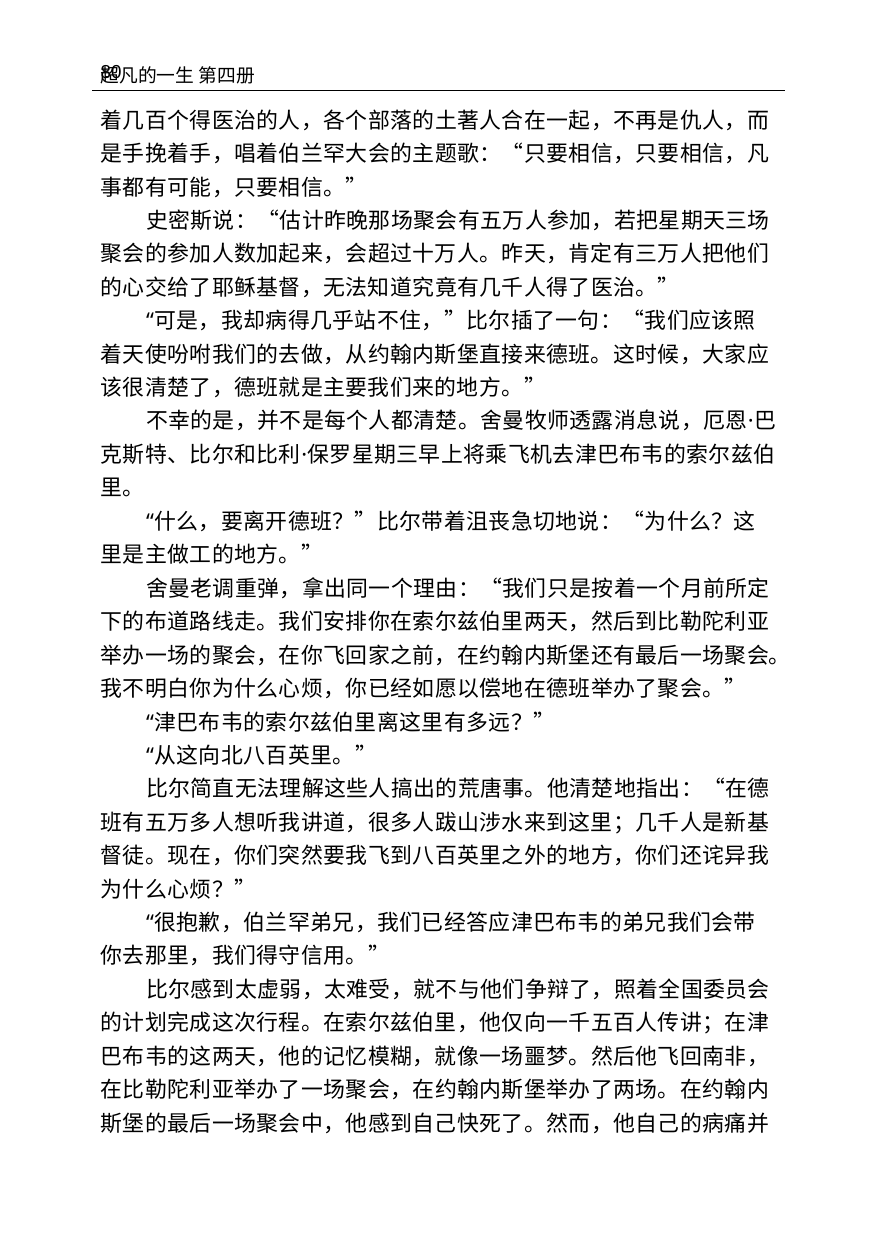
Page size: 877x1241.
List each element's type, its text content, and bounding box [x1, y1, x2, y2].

text “津巴布韦的索尔兹伯里离这里有多远？” [100, 704, 777, 737]
text 史密斯说：“估计昨晚那场聚会有五万人参加，若把星期天三场聚会的参加人数加起来，会超过十万人。昨天，肯定有三万人把他们的心交给了耶稣基督，无法知道究竟有几千人得了医治。” [100, 202, 777, 302]
text 舍曼老调重弹，拿出同一个理由：“我们只是按着一个月前所定下的布道路线走。我们安排你在索尔兹伯里两天，然后到比勒陀利亚举办一场的聚会，在你飞回家之前，在约翰内斯堡还有最后一场聚会。我不明白你为什么心烦，你已经如愿以偿地在德班举办了聚会。” [100, 570, 777, 704]
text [100, 971, 777, 1138]
text 不幸的是，并不是每个人都清楚。舍曼牧师透露消息说，厄恩·巴克斯特、比尔和比利·保罗星期三早上将乘飞机去津巴布韦的索尔兹伯里。 [100, 403, 777, 503]
text 比尔简直无法理解这些人搞出的荒唐事。他清楚地指出：“在德班有五万多人想听我讲道，很多人跋山涉水来到这里；几千人是新基督徒。现在，你们突然要我飞到八百英里之外的地方，你们还诧异我为什么心烦？” [100, 771, 777, 904]
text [100, 102, 777, 202]
text “很抱歉，伯兰罕弟兄，我们已经答应津巴布韦的弟兄我们会带你去那里，我们得守信用。” [100, 904, 777, 971]
text “什么，要离开德班？”比尔带着沮丧急切地说：“为什么？这里是主做工的地方。” [100, 503, 777, 570]
text “可是，我却病得几乎站不住，”比尔插了一句：“我们应该照着天使吩咐我们的去做，从约翰内斯堡直接来德班。这时候，大家应该很清楚了，德班就是主要我们来的地方。” [100, 302, 777, 403]
text “从这向北八百英里。” [100, 737, 777, 771]
